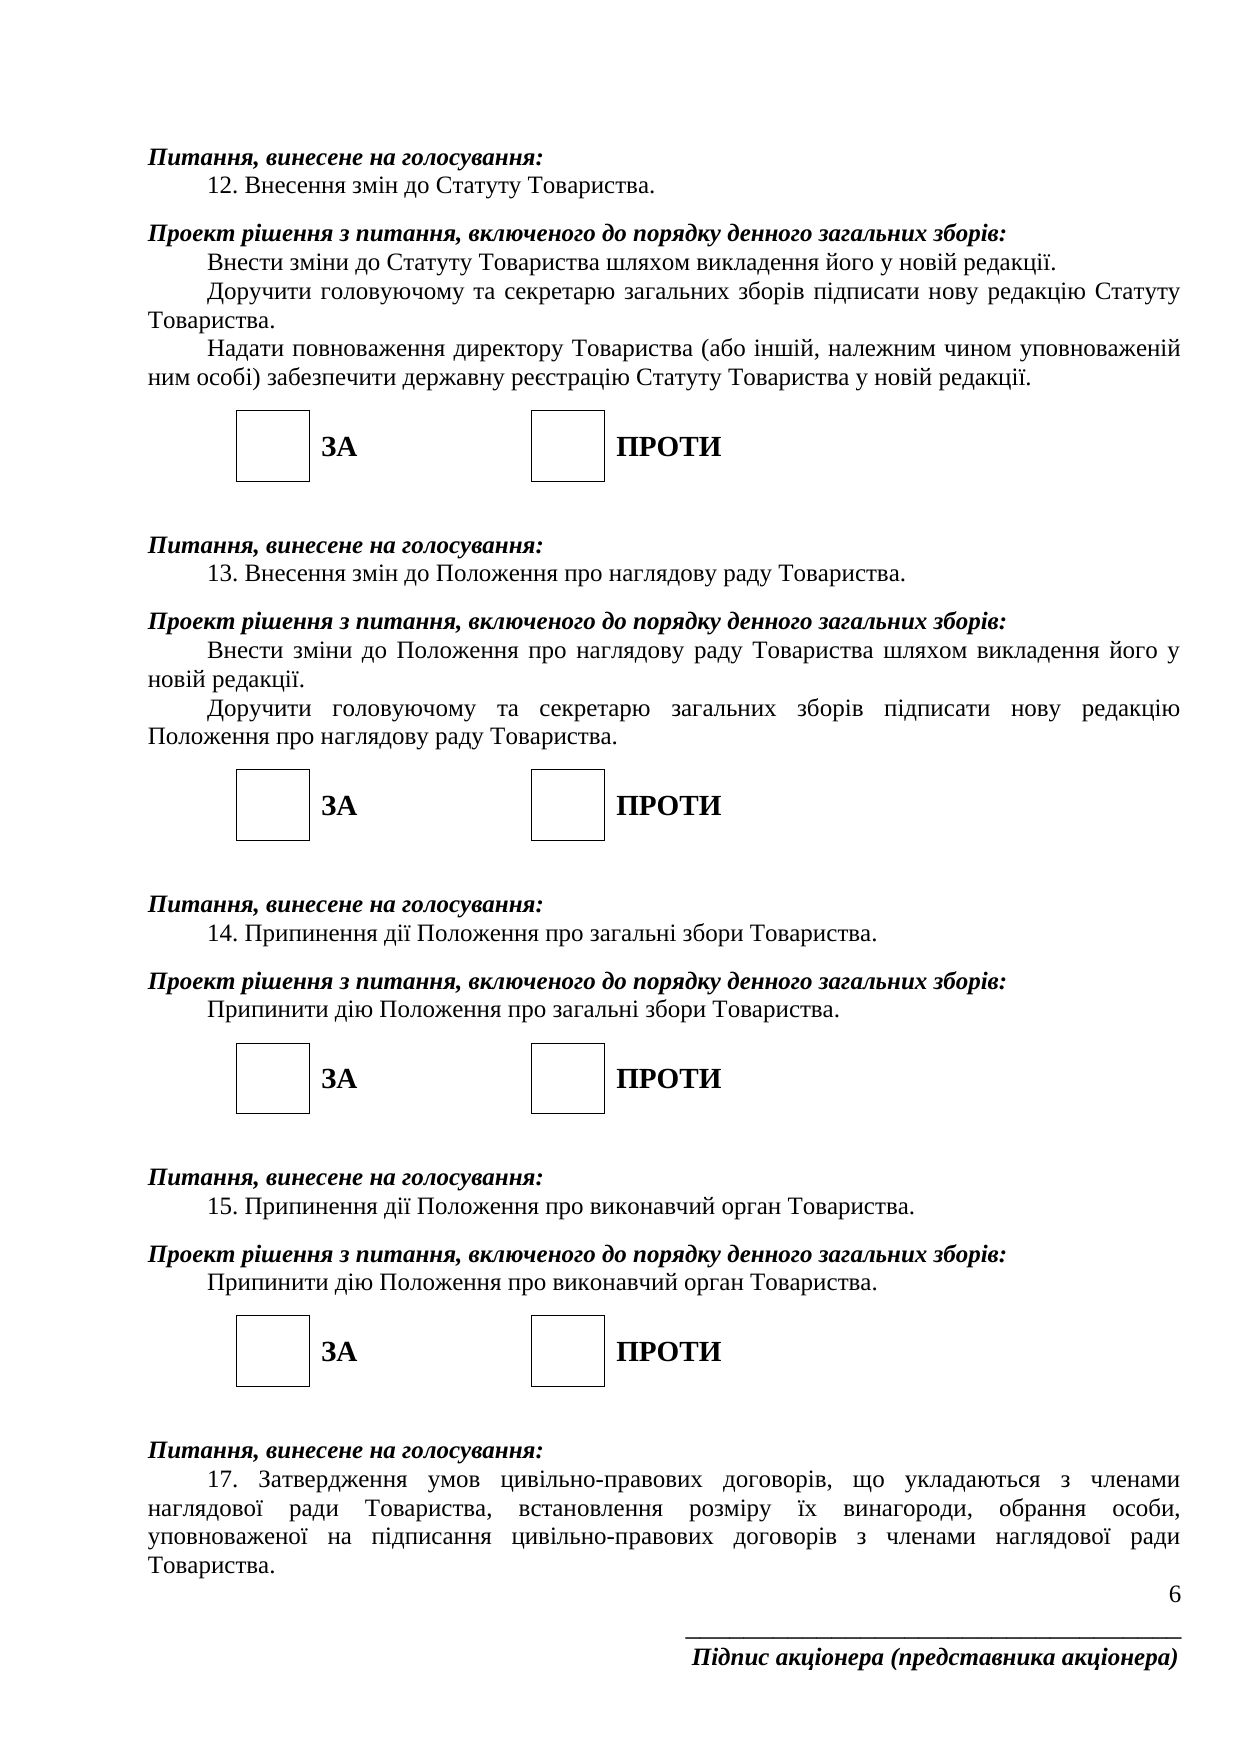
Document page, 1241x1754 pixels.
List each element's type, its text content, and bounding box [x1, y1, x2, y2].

text Проект рішення з питання, включеного до порядку денного загальних зборів: [148, 218, 1181, 247]
text Проект рішення з питання, включеного до порядку денного загальних зборів: [148, 606, 1181, 635]
text Внести зміни до Положення про наглядову раду Товариства шляхом викладення його у новій редакції. [148, 635, 1181, 693]
table_header ПРОТИ [605, 410, 856, 481]
text 12. Внесення змін до Статуту Товариства. [148, 171, 1181, 199]
table_header [532, 1044, 604, 1113]
text Доручити головуючому та секретарю загальних зборів підписати нову редакцію Положення про наглядову раду Товариства. [148, 693, 1181, 750]
table_header ПРОТИ [605, 769, 856, 840]
table_header [532, 411, 604, 481]
text 15. Припинення дії Положення про виконавчий орган Товариства. [148, 1191, 1181, 1219]
table_header ПРОТИ [605, 1315, 856, 1386]
text Проект рішення з питання, включеного до порядку денного загальних зборів: [148, 966, 1181, 994]
table_header ЗА [310, 769, 531, 840]
table_header [532, 770, 604, 840]
text 13. Внесення змін до Положення про наглядову раду Товариства. [148, 558, 1181, 587]
text Доручити головуючому та секретарю загальних зборів підписати нову редакцію Статуту Товариства. [148, 276, 1181, 333]
text Внести зміни до Статуту Товариства шляхом викладення його у новій редакції. [148, 247, 1181, 276]
text Припинити дію Положення про виконавчий орган Товариства. [148, 1267, 1181, 1296]
table_header [237, 770, 309, 840]
table_header [237, 1316, 309, 1386]
text Питання, винесене на голосування: [148, 530, 1181, 558]
table_header ЗА [310, 1043, 531, 1113]
text Надати повноваження директору Товариства (або іншій, належним чином уповноваженій ним особі) забезпечити державну реєстрацію Статуту Товариства у новій редакції. [148, 333, 1181, 391]
text Припинити дію Положення про загальні збори Товариства. [148, 994, 1181, 1023]
text 14. Припинення дії Положення про загальні збори Товариства. [148, 918, 1181, 947]
text Питання, винесене на голосування: [148, 1162, 1181, 1191]
table_header ПРОТИ [605, 1043, 856, 1113]
text Питання, винесене на голосування: [148, 1435, 1181, 1464]
table_header [532, 1316, 604, 1386]
table_header [237, 1044, 309, 1113]
text Питання, винесене на голосування: [148, 889, 1181, 918]
text Питання, винесене на голосування: [148, 142, 1181, 171]
table_header [237, 411, 309, 481]
text Проект рішення з питання, включеного до порядку денного загальних зборів: [148, 1239, 1181, 1267]
table_header ЗА [310, 1315, 531, 1386]
text 17. Затвердження умов цивільно-правових договорів, що укладаються з членами наглядової ради Товариства, встановлення розміру їх винагороди, обрання особи, уповноваженої на підписання цивільно-правових договорів з членами наглядової ради Товариства. [148, 1464, 1181, 1579]
table_header ЗА [310, 410, 531, 481]
